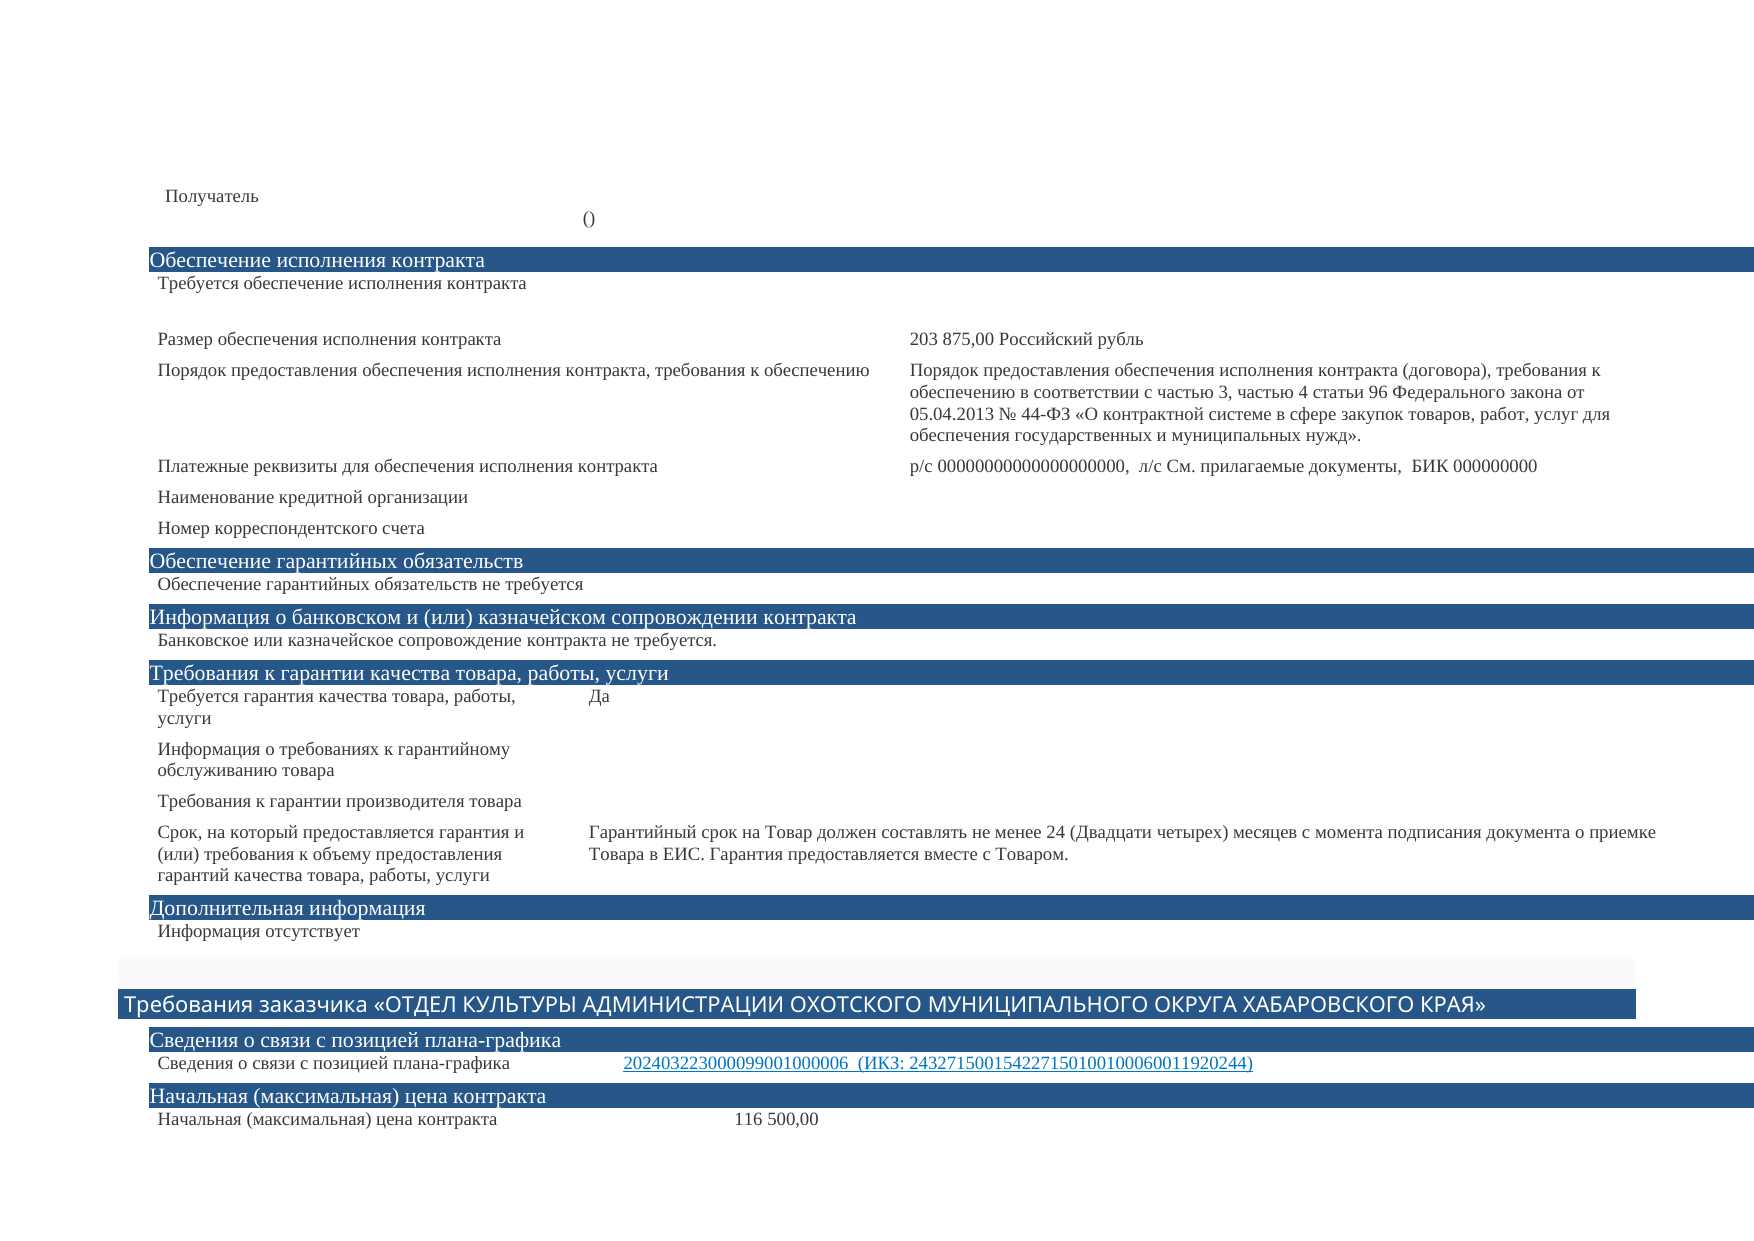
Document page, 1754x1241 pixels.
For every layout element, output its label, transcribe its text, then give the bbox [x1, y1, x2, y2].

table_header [118, 177, 1754, 959]
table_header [118, 1019, 1754, 1147]
text Требования заказчика «ОТДЕЛ КУЛЬТУРЫ АДМИНИСТРАЦИИ ОХОТСКОГО МУНИЦИПАЛЬНОГО ОКРУГА ХАБАРОВСКОГО КРАЯ» [118, 989, 1636, 1019]
